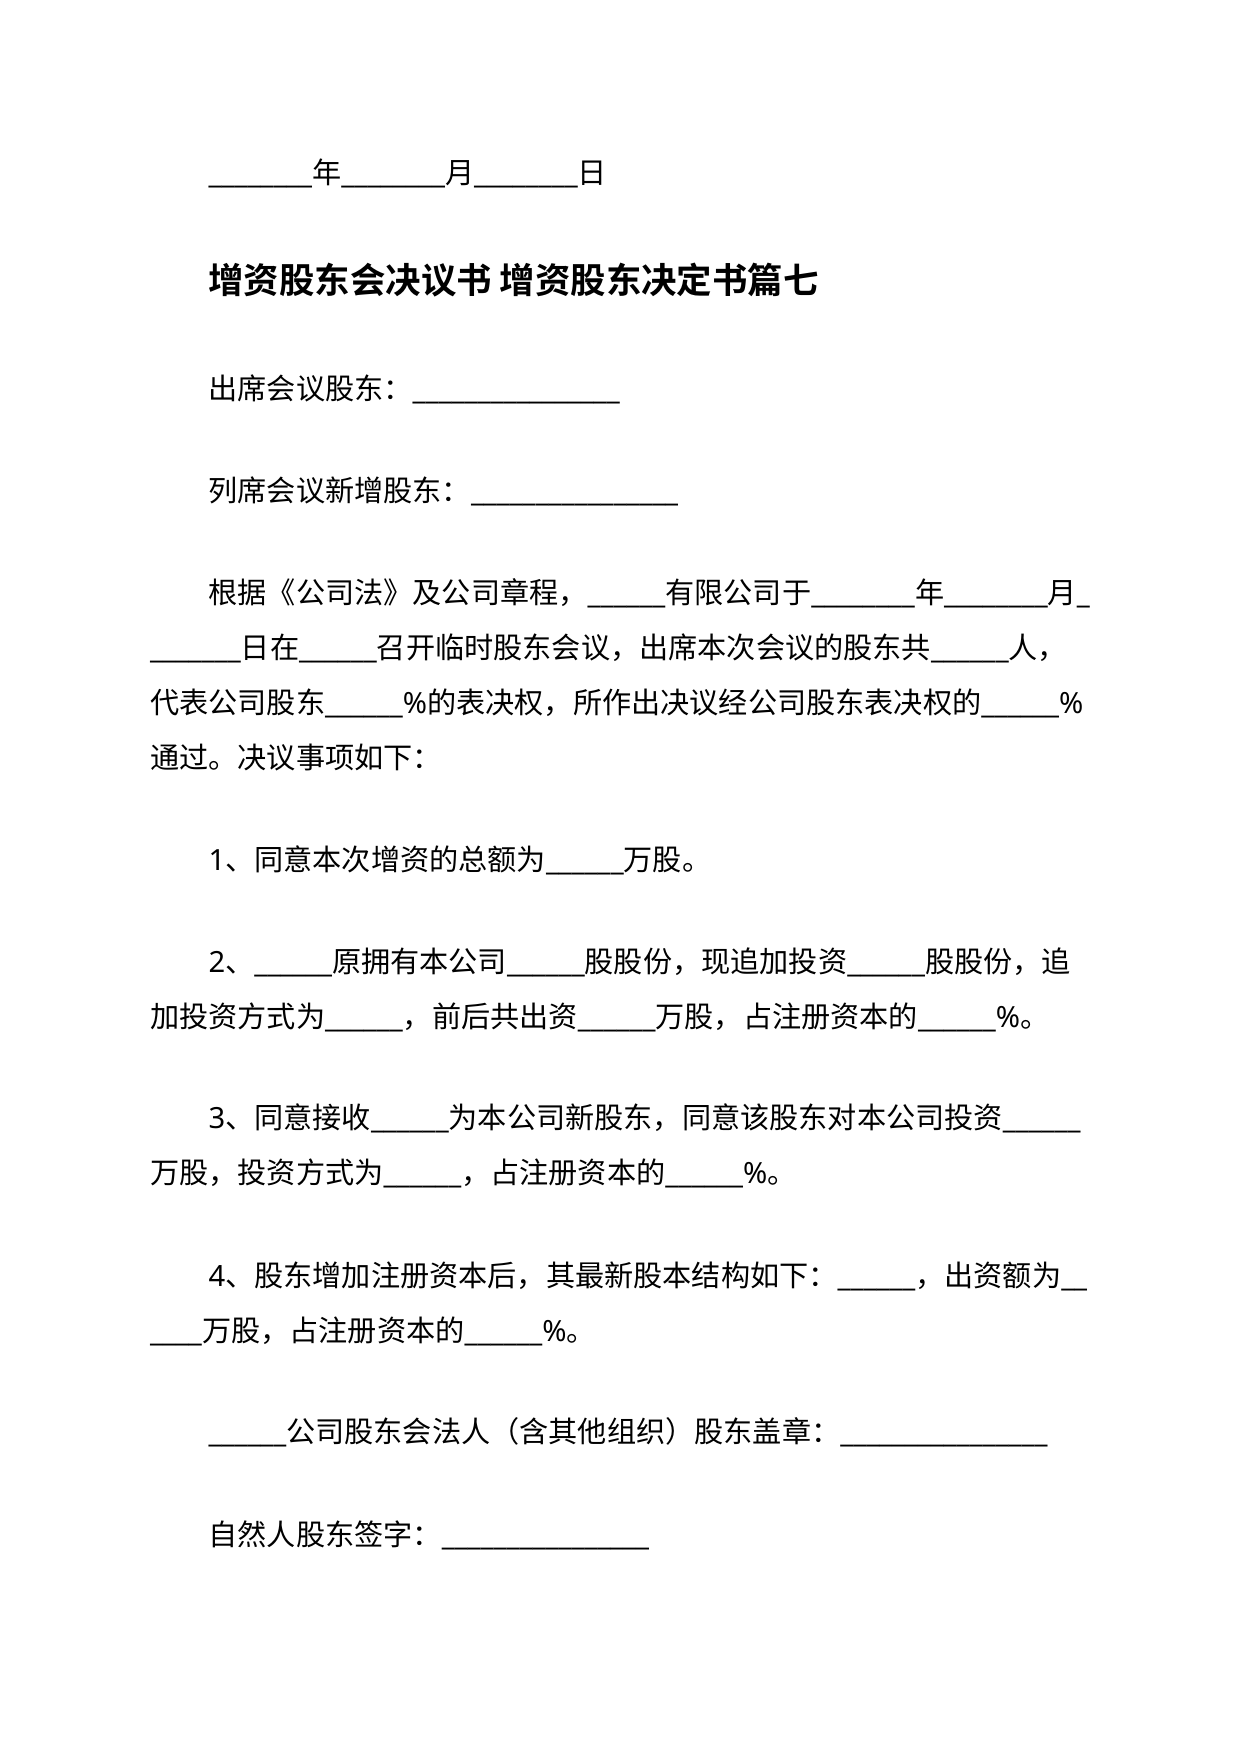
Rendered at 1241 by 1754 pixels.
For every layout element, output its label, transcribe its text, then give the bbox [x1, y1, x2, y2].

text 1、同意本次增资的总额为______万股。 [150, 836, 1090, 878]
text 3、同意接收______为本公司新股东，同意该股东对本公司投资______万股，投资方式为______，占注册资本的______%。 [150, 1095, 1090, 1192]
text 增资股东会决议书 增资股东决定书篇七 [150, 252, 1090, 303]
text 出席会议股东：________________ [150, 365, 1090, 408]
text ________年________月________日 [150, 150, 1090, 192]
text 列席会议新增股东：________________ [150, 467, 1090, 510]
text 根据《公司法》及公司章程，______有限公司于________年________月________日在______召开临时股东会议，出席本次会议的股东共______人，代表公司股东______%的表决权，所作出决议经公司股东表决权的______%通过。决议事项如下： [150, 569, 1090, 777]
text ______公司股东会法人（含其他组织）股东盖章：________________ [150, 1409, 1090, 1451]
text 2、______原拥有本公司______股股份，现追加投资______股股份，追加投资方式为______，前后共出资______万股，占注册资本的______%。 [150, 938, 1090, 1036]
text 4、股东增加注册资本后，其最新股本结构如下：______，出资额为______万股，占注册资本的______%。 [150, 1252, 1090, 1349]
text 自然人股东签字：________________ [150, 1511, 1090, 1553]
